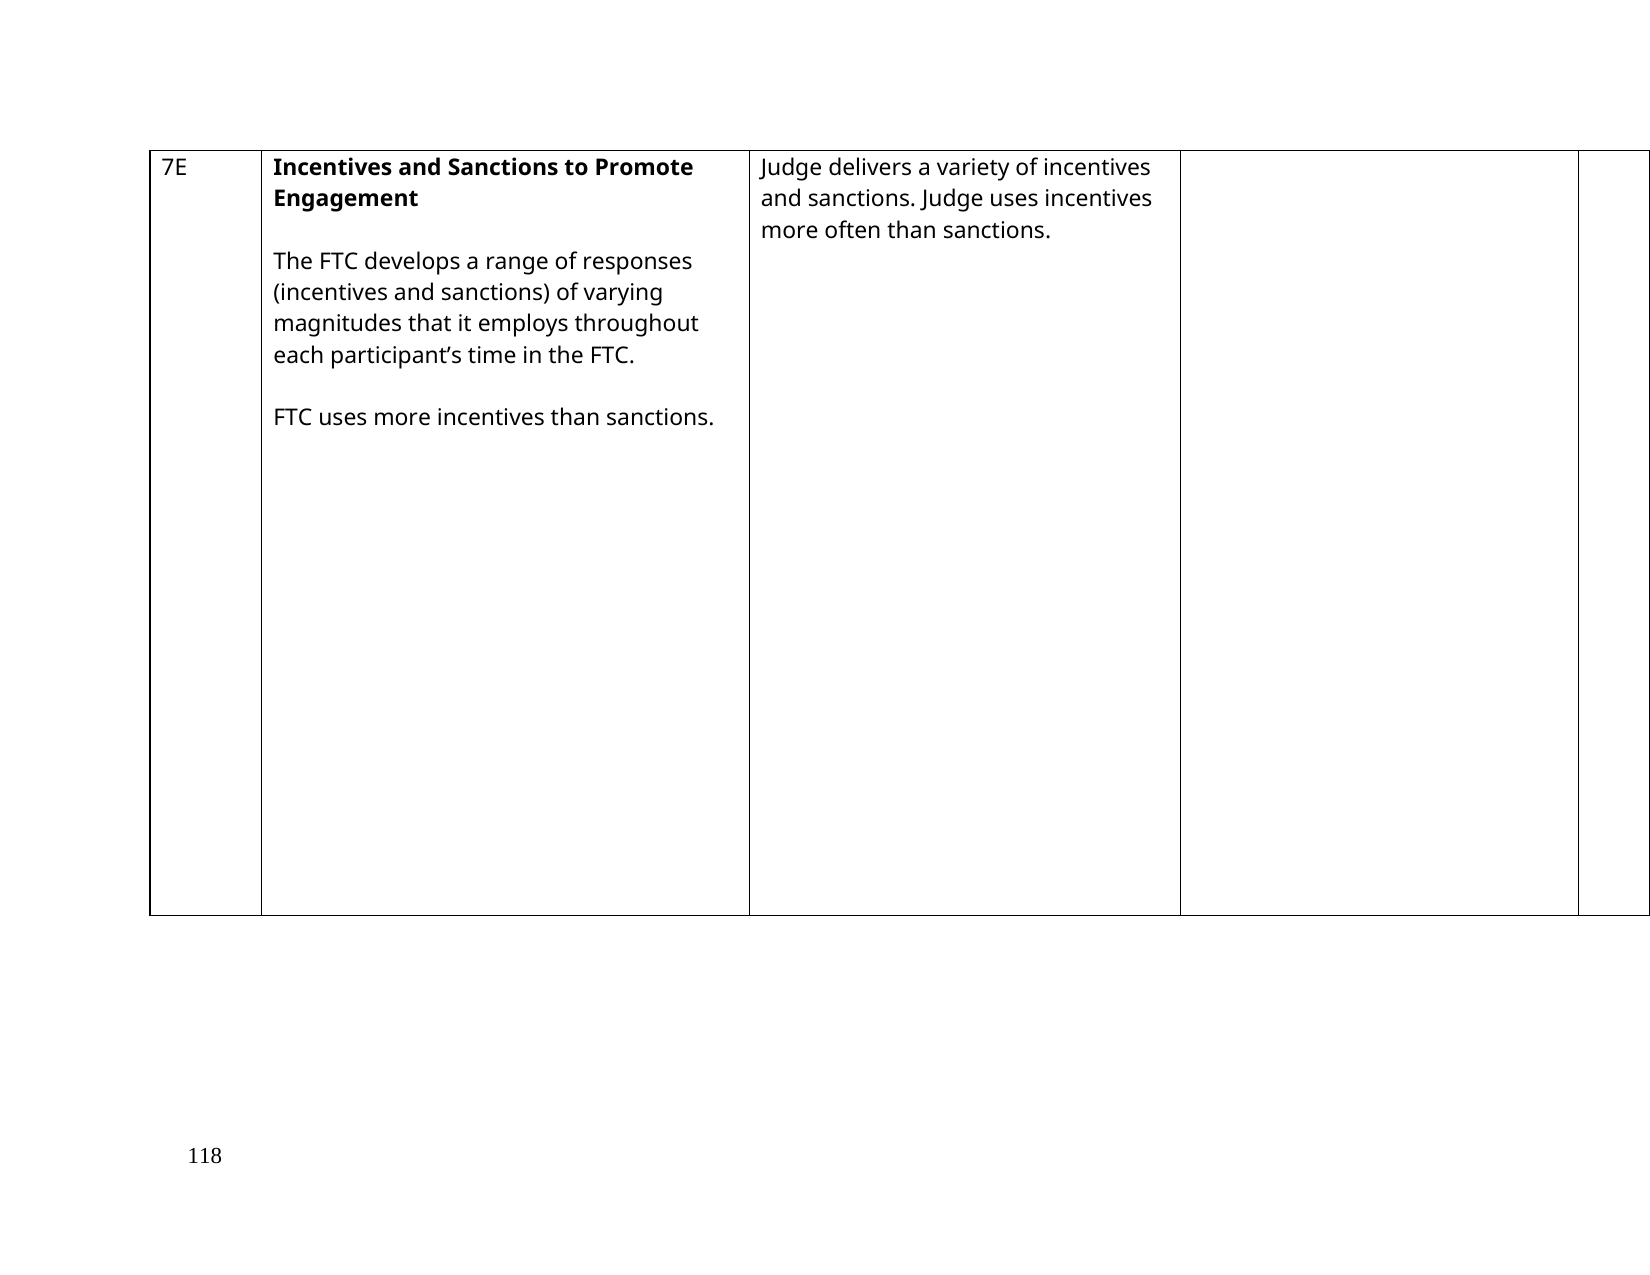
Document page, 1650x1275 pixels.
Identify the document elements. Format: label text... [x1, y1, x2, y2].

table_cell [1181, 151, 1578, 915]
table_cell Incentives and Sanctions to Promote Engagement The FTC develops a range of responses (incentives and sanctions) of varying magnitudes that it employs throughout each participant’s time in the FTC. FTC uses more incentives than sanctions. [262, 151, 749, 915]
table_cell [1579, 151, 1649, 915]
table_cell Judge delivers a variety of incentives and sanctions. Judge uses incentives more often than sanctions. [750, 151, 1180, 915]
table_cell 7E [151, 151, 261, 915]
